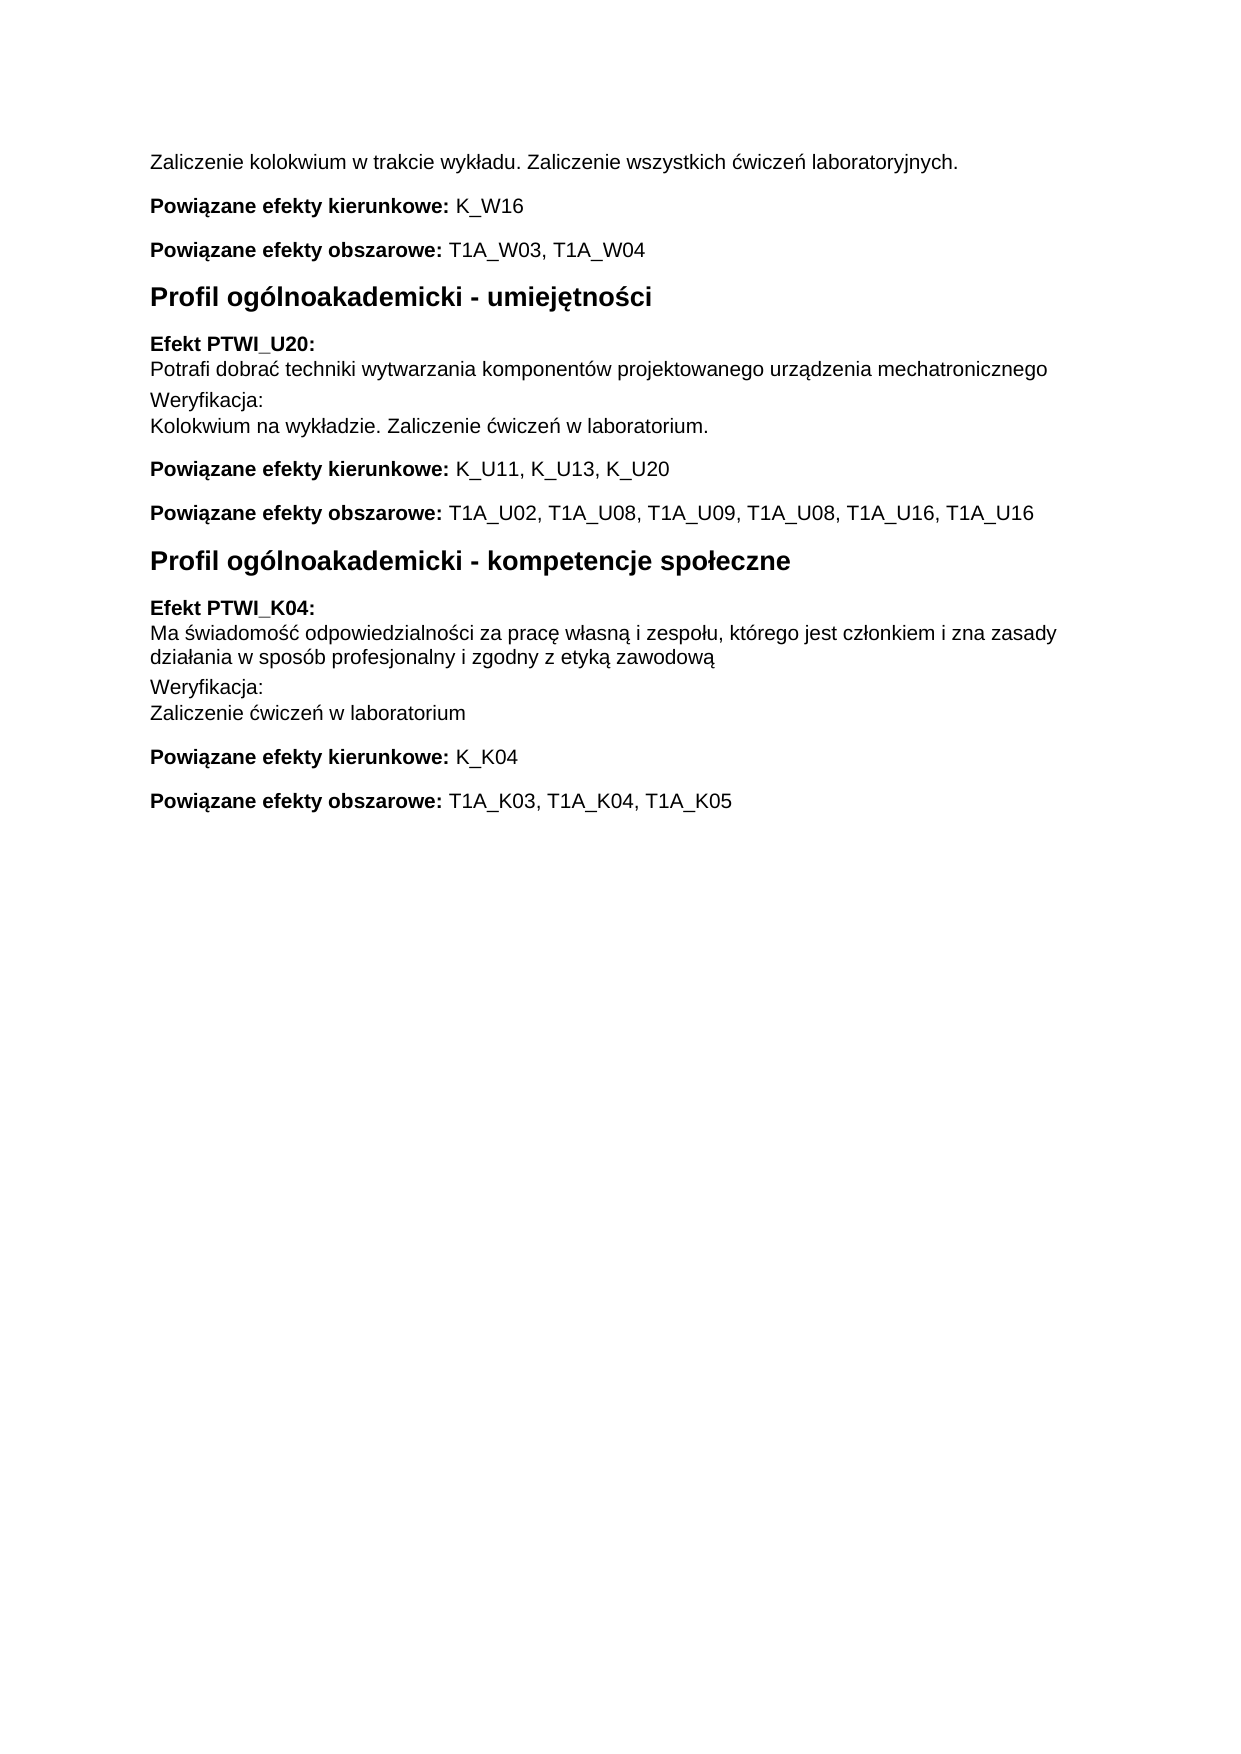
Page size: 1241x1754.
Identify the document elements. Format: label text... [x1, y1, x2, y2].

text Powiązane efekty obszarowe: T1A_W03, T1A_W04 [150, 237, 1090, 261]
text Weryfikacja: [150, 675, 1090, 699]
text Ma świadomość odpowiedzialności za pracę własną i zespołu, którego jest członkiem i zna zasady działania w sposób profesjonalny i zgodny z etyką zawodową [150, 621, 1090, 669]
text Weryfikacja: [150, 387, 1090, 411]
text Zaliczenie kolokwium w trakcie wykładu. Zaliczenie wszystkich ćwiczeń laboratoryjnych. [150, 150, 1090, 174]
text Powiązane efekty obszarowe: T1A_U02, T1A_U08, T1A_U09, T1A_U08, T1A_U16, T1A_U16 [150, 501, 1090, 525]
subtitle Profil ogólnoakademicki - umiejętności [150, 281, 1090, 312]
text Efekt PTWI_U20: [150, 332, 1090, 356]
text Efekt PTWI_K04: [150, 596, 1090, 620]
text Powiązane efekty kierunkowe: K_U11, K_U13, K_U20 [150, 457, 1090, 481]
text Powiązane efekty obszarowe: T1A_K03, T1A_K04, T1A_K05 [150, 788, 1090, 812]
subtitle Profil ogólnoakademicki - kompetencje społeczne [150, 545, 1090, 576]
text Powiązane efekty kierunkowe: K_W16 [150, 194, 1090, 218]
text Zaliczenie ćwiczeń w laboratorium [150, 701, 1090, 725]
text Potrafi dobrać techniki wytwarzania komponentów projektowanego urządzenia mechatronicznego [150, 357, 1090, 381]
text Powiązane efekty kierunkowe: K_K04 [150, 745, 1090, 769]
text Kolokwium na wykładzie. Zaliczenie ćwiczeń w laboratorium. [150, 413, 1090, 437]
